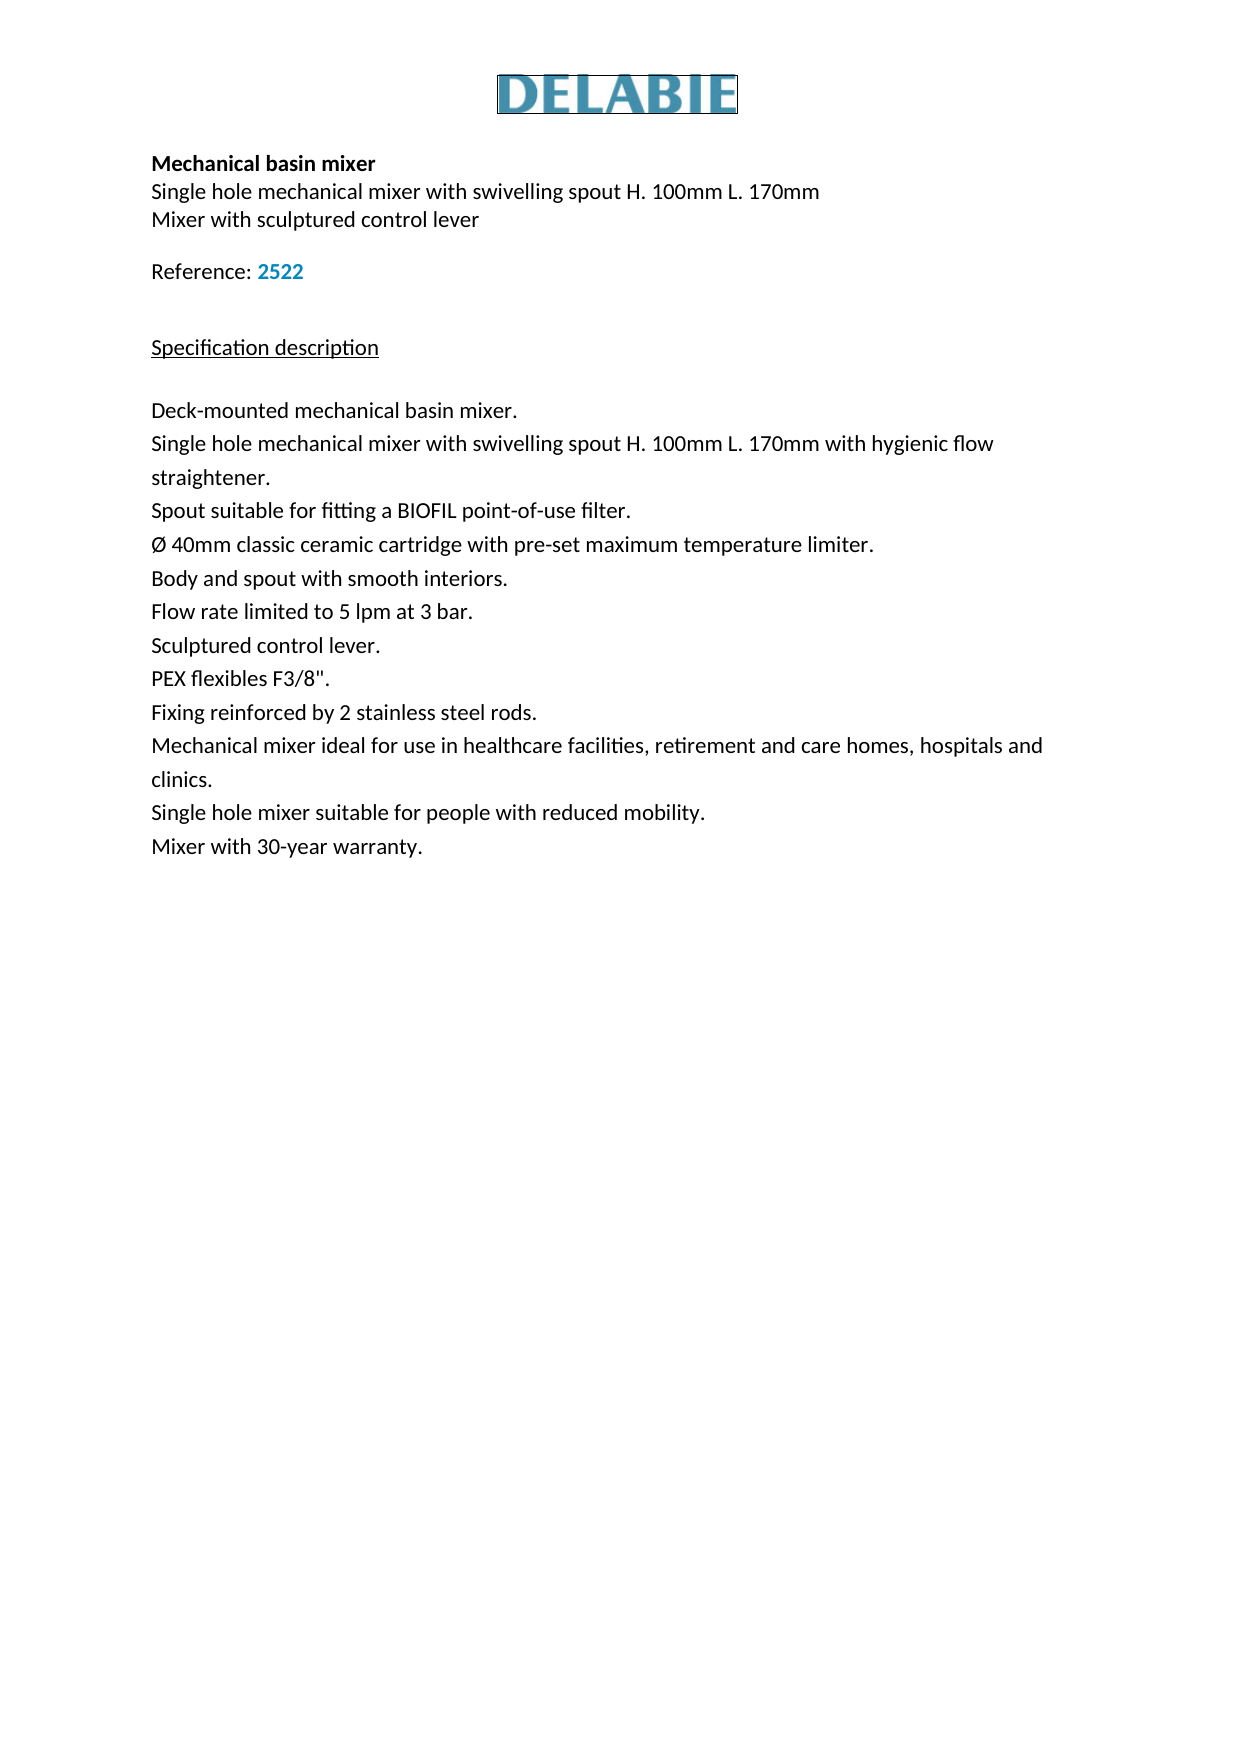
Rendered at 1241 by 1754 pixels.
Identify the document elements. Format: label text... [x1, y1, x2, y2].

text Fixing reinforced by 2 stainless steel rods. [151, 698, 1084, 726]
text Single hole mechanical mixer with swivelling spout H. 100mm L. 170mm with hygienic flow straightener. [151, 429, 1084, 491]
text Mechanical mixer ideal for use in healthcare facilities, retirement and care homes, hospitals and clinics. [151, 731, 1084, 793]
text Reference: 2522 [151, 257, 1084, 285]
text Ø 40mm classic ceramic cartridge with pre-set maximum temperature limiter. [151, 530, 1084, 558]
text Sculptured control lever. [151, 631, 1084, 659]
text Body and spout with smooth interiors. [151, 564, 1084, 592]
text Mechanical basin mixer [151, 149, 1084, 177]
text Single hole mixer suitable for people with reduced mobility. [151, 798, 1084, 827]
text Specification description [151, 333, 1084, 361]
text Mixer with 30-year warranty. [151, 832, 1084, 860]
text PEX flexibles F3/8". [151, 664, 1084, 692]
text Flow rate limited to 5 lpm at 3 bar. [151, 597, 1084, 625]
text Deck-mounted mechanical basin mixer. [151, 396, 1084, 424]
picture [498, 76, 737, 113]
text Mixer with sculptured control lever [151, 205, 1084, 233]
text Spout suitable for fitting a BIOFIL point-of-use filter. [151, 497, 1084, 525]
text Single hole mechanical mixer with swivelling spout H. 100mm L. 170mm [151, 177, 1084, 205]
